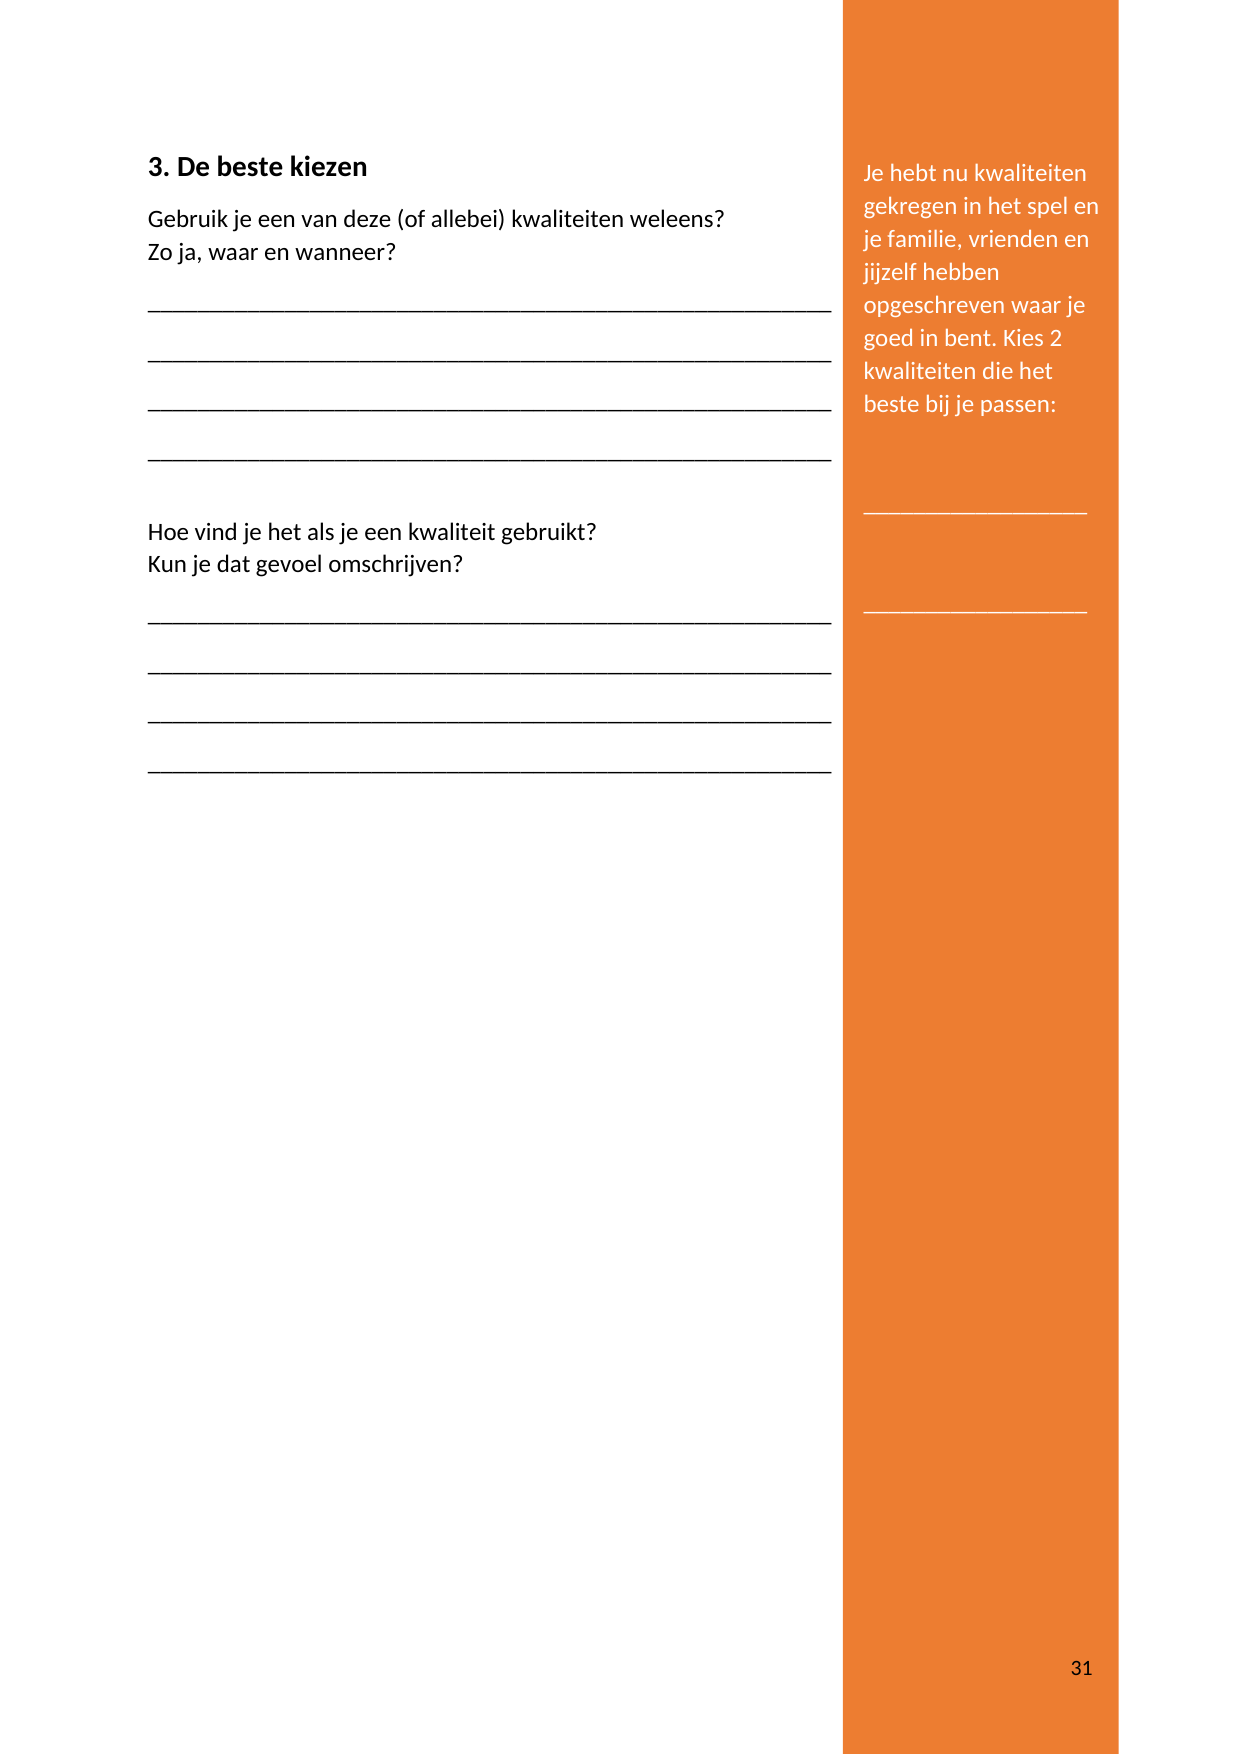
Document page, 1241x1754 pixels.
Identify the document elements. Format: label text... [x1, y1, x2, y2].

text _______________________________________________________ [148, 647, 848, 677]
text _______________________________________________________ [148, 746, 848, 776]
text _______________________________________________________ [148, 384, 848, 415]
text _______________________________________________________ [148, 335, 848, 365]
text _______________________________________________________ [148, 434, 848, 464]
text 3. De beste kiezen [148, 148, 1093, 183]
text _______________________________________________________ [148, 597, 848, 628]
text Hoe vind je het als je een kwaliteit gebruikt? Kun je dat gevoel omschrijven? [148, 483, 848, 579]
text Gebruik je een van deze (of allebei) kwaliteiten weleens? Zo ja, waar en wanneer? [148, 203, 848, 266]
text _______________________________________________________ [148, 696, 848, 727]
text _______________________________________________________ [148, 285, 848, 316]
